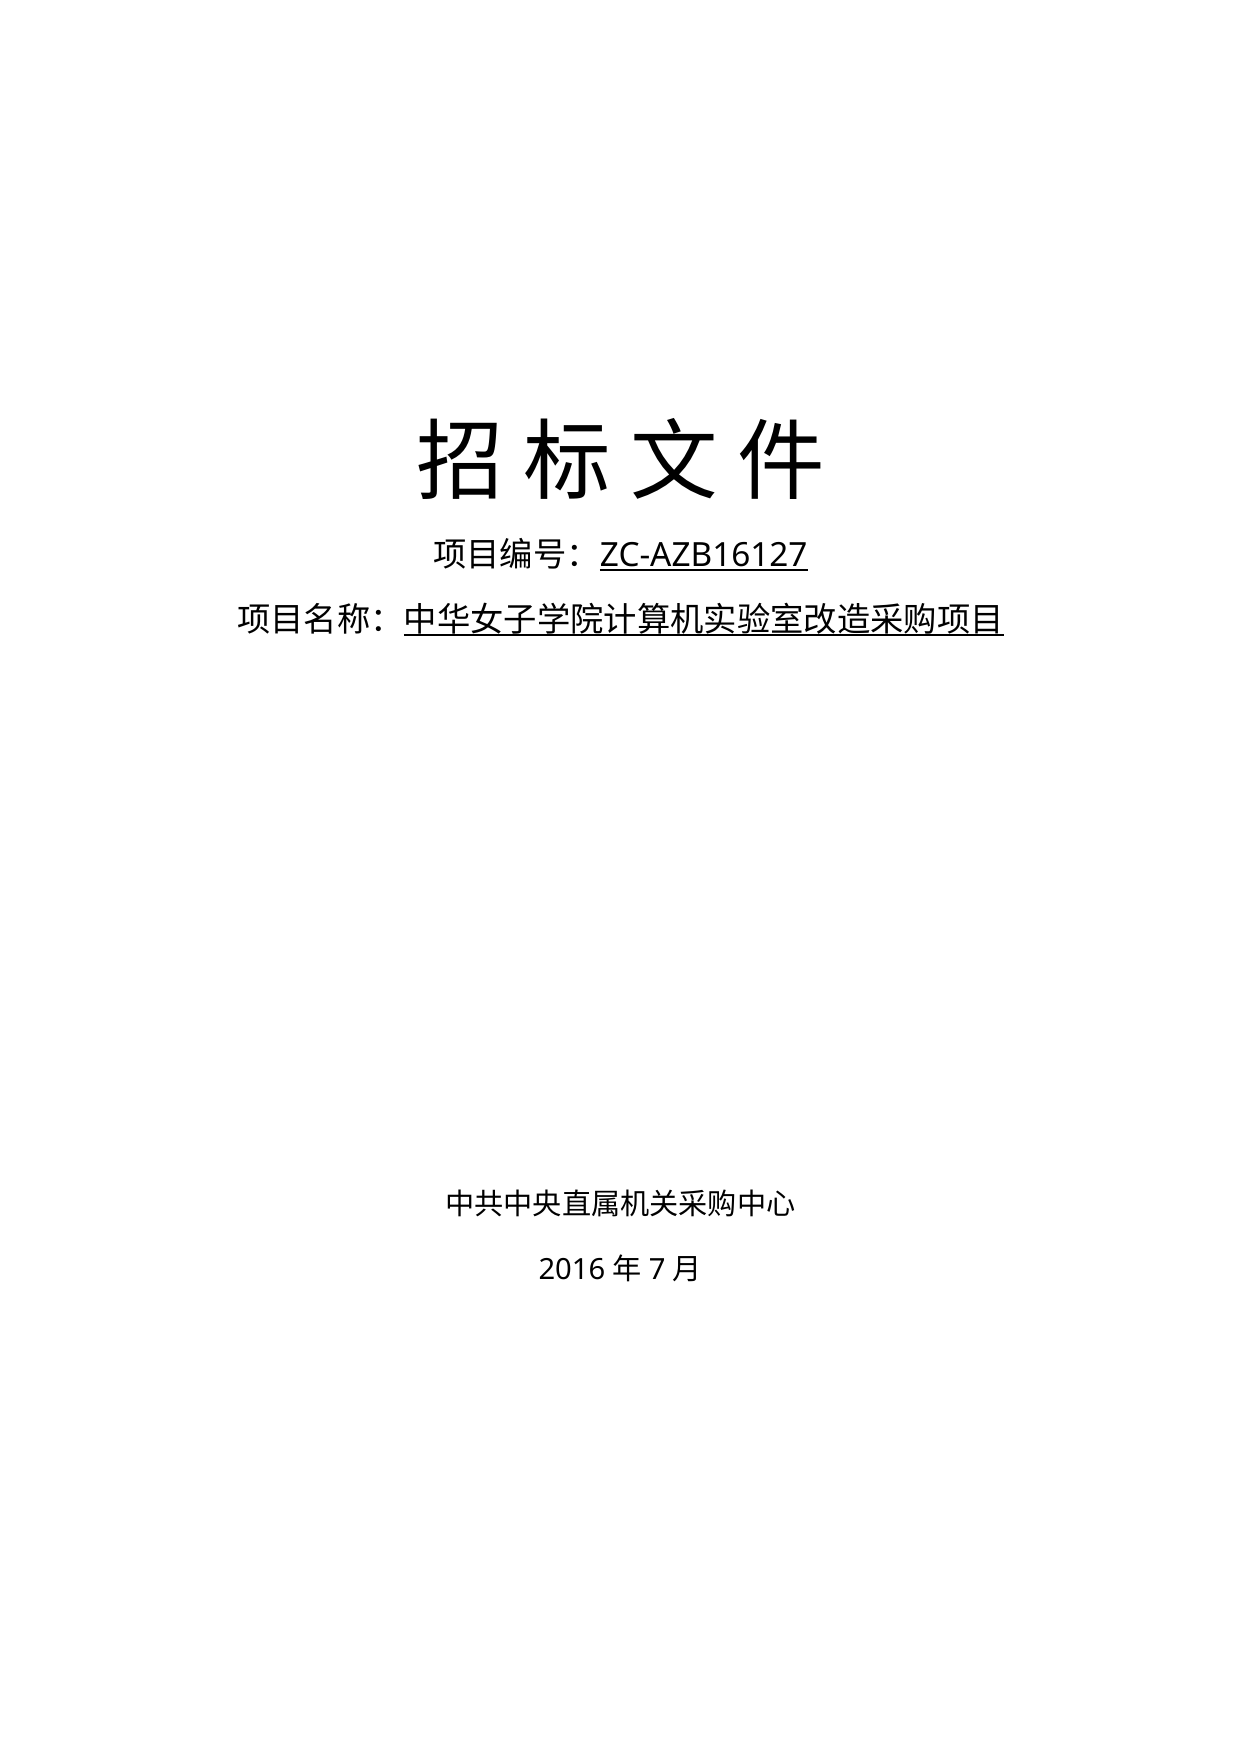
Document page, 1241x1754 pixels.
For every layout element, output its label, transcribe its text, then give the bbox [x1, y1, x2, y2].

text 招 标 文 件 [187, 389, 1053, 519]
text 项目编号：ZC-AZB16127 [187, 519, 1053, 584]
text 中共中央直属机关采购中心 [187, 1169, 1053, 1234]
text 项目名称：中华女子学院计算机实验室改造采购项目 [187, 584, 1053, 649]
text 2016 年 7 月 [187, 1234, 1053, 1299]
